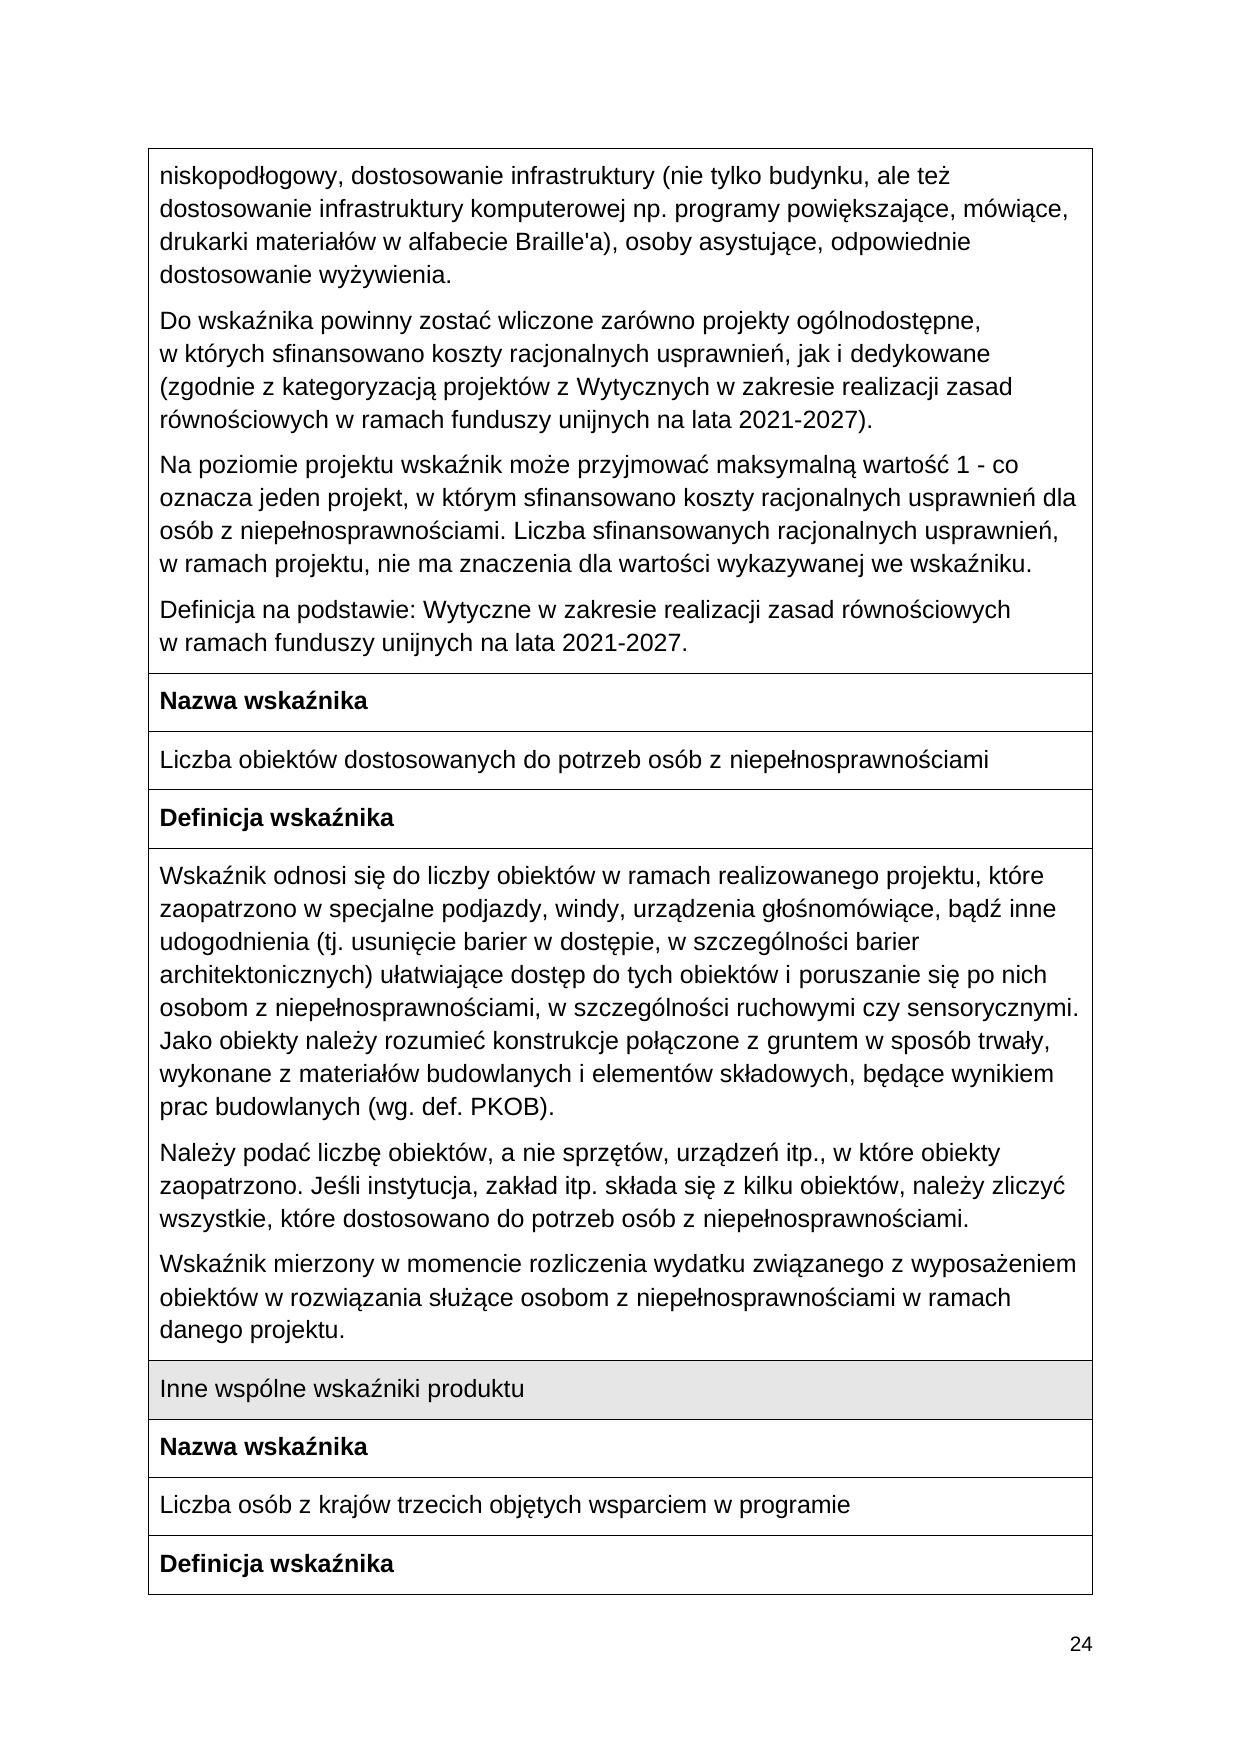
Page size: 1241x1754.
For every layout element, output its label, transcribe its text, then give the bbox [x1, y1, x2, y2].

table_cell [149, 149, 1092, 673]
table_cell Wskaźnik odnosi się do liczby obiektów w ramach realizowanego projektu, które zaopatrzono w specjalne podjazdy, windy, urządzenia głośnomówiące, bądź inne udogodnienia (tj. usunięcie barier w dostępie, w szczególności barier architektonicznych) ułatwiające dostęp do tych obiektów i poruszanie się po nich osobom z niepełnosprawnościami, w szczególności ruchowymi czy sensorycznymi. Jako obiekty należy rozumieć konstrukcje połączone z gruntem w sposób trwały, wykonane z materiałów budowlanych i elementów składowych, będące wynikiem prac budowlanych (wg. def. PKOB). Należy podać liczbę obiektów, a nie sprzętów, urządzeń itp., w które obiekty zaopatrzono. Jeśli instytucja, zakład itp. składa się z kilku obiektów, należy zliczyć wszystkie, które dostosowano do potrzeb osób z niepełnosprawnościami. Wskaźnik mierzony w momencie rozliczenia wydatku związanego z wyposażeniem obiektów w rozwiązania służące osobom z niepełnosprawnościami w ramach danego projektu. [149, 849, 1092, 1360]
table_cell Nazwa wskaźnika [149, 1420, 1092, 1477]
table_cell Definicja wskaźnika [149, 790, 1092, 848]
table_cell Nazwa wskaźnika [149, 674, 1092, 731]
table_cell Liczba obiektów dostosowanych do potrzeb osób z niepełnosprawnościami [149, 732, 1092, 789]
table_cell Inne wspólne wskaźniki produktu [149, 1361, 1092, 1419]
table_cell Liczba osób z krajów trzecich objętych wsparciem w programie [149, 1478, 1092, 1535]
table_cell Definicja wskaźnika [149, 1536, 1092, 1594]
